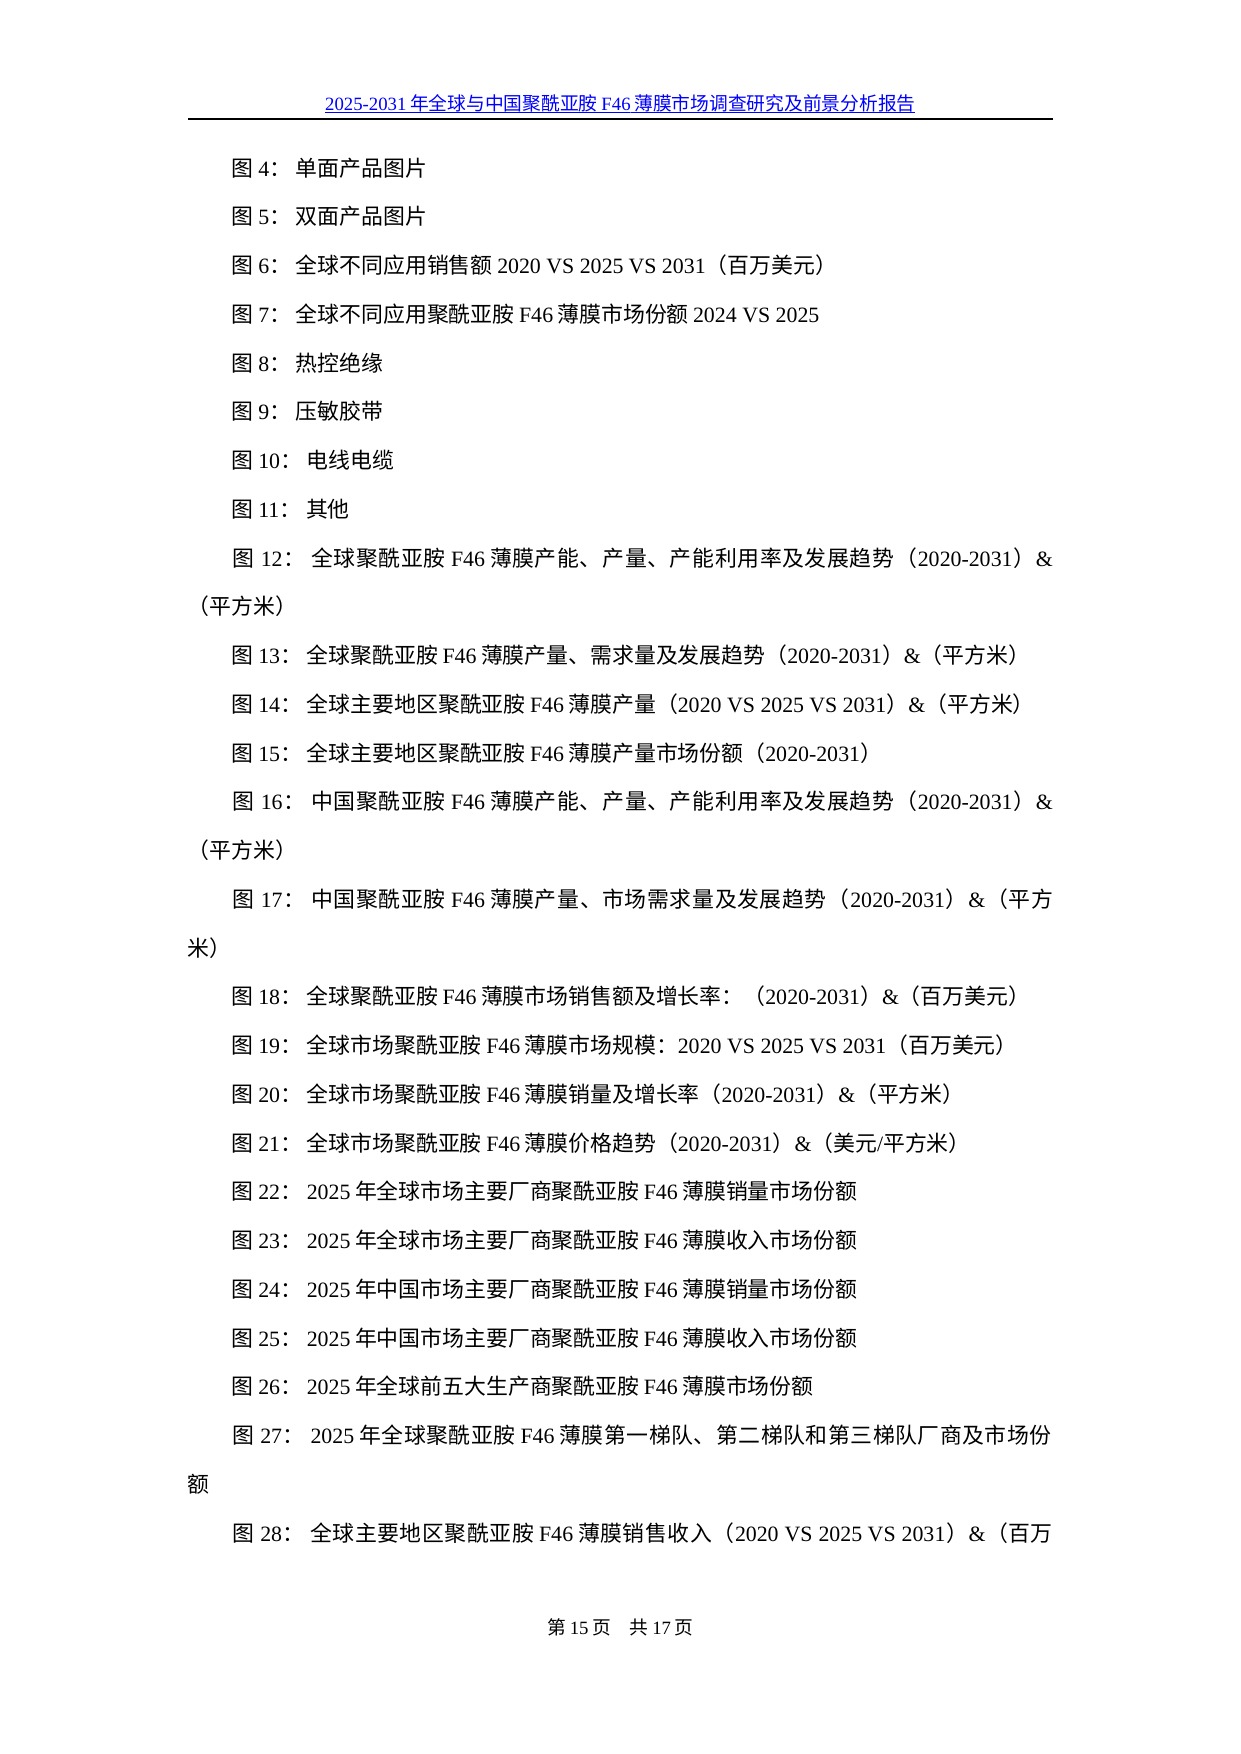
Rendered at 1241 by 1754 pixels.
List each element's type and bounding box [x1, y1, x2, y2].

text [187, 150, 1053, 1548]
